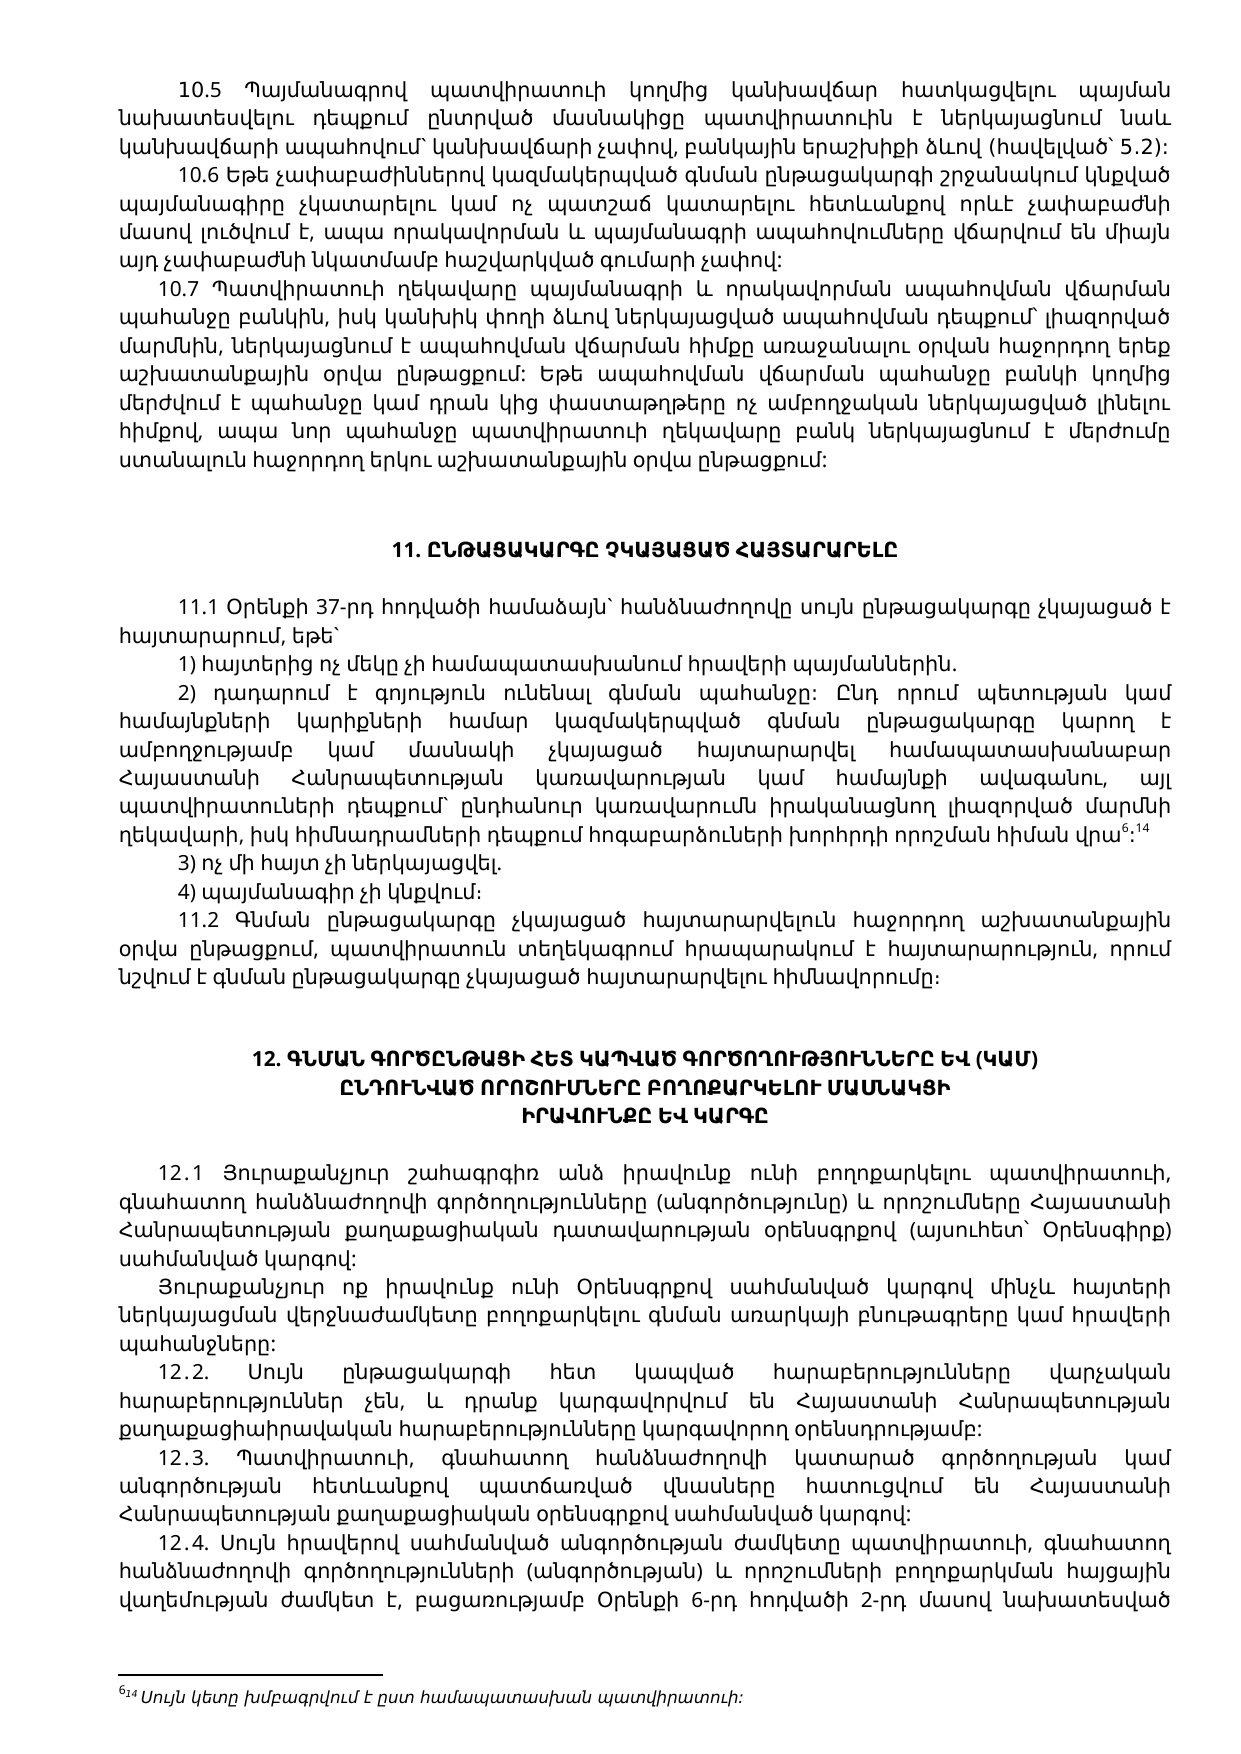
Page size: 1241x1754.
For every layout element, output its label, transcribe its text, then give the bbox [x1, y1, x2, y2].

text 2) դադարում է գոյություն ունենալ գնման պահանջը: Ընդ որում պետության կամ համայնքների կարիքների համար կազմակերպված գնման ընթացակարգը կարող է ամբողջությամբ կամ մասնակի չկայացած հայտարարվել համապատասխանաբար Հայաստանի Հանրապետության կառավարության կամ համայնքի ավագանու, այլ պատվիրատուների դեպքում` ընդհանուր կառավարումն իրականացնող լիազորված մարմնի ղեկավարի, իսկ հիմնադրամների դեպքում հոգաբարձուների խորհրդի որոշման հիման վրա:14 [118, 678, 1171, 848]
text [118, 1528, 1171, 1613]
text 10.5 Պայմանագրով պատվիրատուի կողմից կանխավճար հատկացվելու պայման նախատեսվելու դեպքում ընտրված մասնակիցը պատվիրատուին է ներկայացնում նաև կանխավճարի ապահովում` կանխավճարի չափով, բանկային երաշխիքի ձևով (հավելված՝ 5․2): [118, 75, 1171, 160]
text 1) հայտերից ոչ մեկը չի համապատասխանում հրավերի պայմաններին. [118, 649, 1171, 678]
text 12. ԳՆՄԱՆ ԳՈՐԾԸՆԹԱՑԻ ՀԵՏ ԿԱՊՎԱԾ ԳՈՐԾՈՂՈՒԹՅՈՒՆՆԵՐԸ ԵՎ (ԿԱՄ) [118, 1044, 1171, 1073]
text 12․1 Յուրաքանչյուր շահագրգիռ անձ իրավունք ունի բողոքարկելու պատվիրատուի, գնահատող հանձնաժողովի գործողությունները (անգործությունը) և որոշումները Հայաստանի Հանրապետության քաղաքացիական դատավարության օրենսգրքով (այսուհետ՝ Օրենսգիրք) սահմանված կարգով: [118, 1158, 1171, 1272]
text 10.6 Եթե չափաբաժիններով կազմակերպված գնման ընթացակարգի շրջանակում կնքված պայմանագիրը չկատարելու կամ ոչ պատշաճ կատարելու հետևանքով որևէ չափաբաժնի մասով լուծվում է, ապա որակավորման և պայմանագրի ապահովումները վճարվում են միայն այդ չափաբաժնի նկատմամբ հաշվարկված գումարի չափով: [118, 160, 1171, 274]
text 4) պայմանագիր չի կնքվում։ [118, 877, 1171, 905]
text Յուրաքանչյուր ոք իրավունք ունի Օրենսգրքով սահմանված կարգով մինչև հայտերի ներկայացման վերջնաժամկետը բողոքարկելու գնման առարկայի բնութագրերը կամ հրավերի պահանջները: [118, 1272, 1171, 1357]
text 11.1 Օրենքի 37-րդ հոդվածի համաձայն` հանձնաժողովը սույն ընթացակարգը չկայացած է հայտարարում, եթե` [118, 592, 1171, 649]
text 12․2. Սույն ընթացակարգի հետ կապված հարաբերությունները վարչական հարաբերություններ չեն, և դրանք կարգավորվում են Հայաստանի Հանրապետության քաղաքացիաիրավական հարաբերությունները կարգավորող օրենսդրությամբ: [118, 1357, 1171, 1443]
text 3) ոչ մի հայտ չի ներկայացվել. [118, 848, 1171, 877]
text ԻՐԱՎՈՒՆՔԸ ԵՎ ԿԱՐԳԸ [118, 1101, 1171, 1130]
text 10.7 Պատվիրատուի ղեկավարը պայմանագրի և որակավորման ապահովման վճարման պահանջը բանկին, իսկ կանխիկ փողի ձևով ներկայացված ապահովման դեպքում՝ լիազորված մարմնին, ներկայացնում է ապահովման վճարման հիմքը առաջանալու օրվան հաջորդող երեք աշխատանքային օրվա ընթացքում: Եթե ապահովման վճարման պահանջը բանկի կողմից մերժվում է պահանջը կամ դրան կից փաստաթղթերը ոչ ամբողջական ներկայացված լինելու հիմքով, ապա նոր պահանջը պատվիրատուի ղեկավարը բանկ ներկայացնում է մերժումը ստանալուն հաջորդող երկու աշխատանքային օրվա ընթացքում: [118, 274, 1171, 473]
text 12․3. Պատվիրատուի, գնահատող հանձնաժողովի կատարած գործողության կամ անգործության հետևանքով պատճառված վնասները հատուցվում են Հայաստանի Հանրապետության քաղաքացիական օրենսգրքով սահմանված կարգով: [118, 1443, 1171, 1528]
text 11.2 Գնման ընթացակարգը չկայացած հայտարարվելուն հաջորդող աշխատանքային օրվա ընթացքում, պատվիրատուն տեղեկագրում հրապարակում է հայտարարություն, որում նշվում է գնման ընթացակարգը չկայացած հայտարարվելու հիմնավորումը։ [118, 905, 1171, 991]
text ԸՆԴՈՒՆՎԱԾ ՈՐՈՇՈՒՄՆԵՐԸ ԲՈՂՈՔԱՐԿԵԼՈՒ ՄԱՍՆԱԿՑԻ [118, 1073, 1171, 1101]
text 11. ԸՆԹԱՑԱԿԱՐԳԸ ՉԿԱՅԱՑԱԾ ՀԱՅՏԱՐԱՐԵԼԸ [118, 536, 1171, 564]
